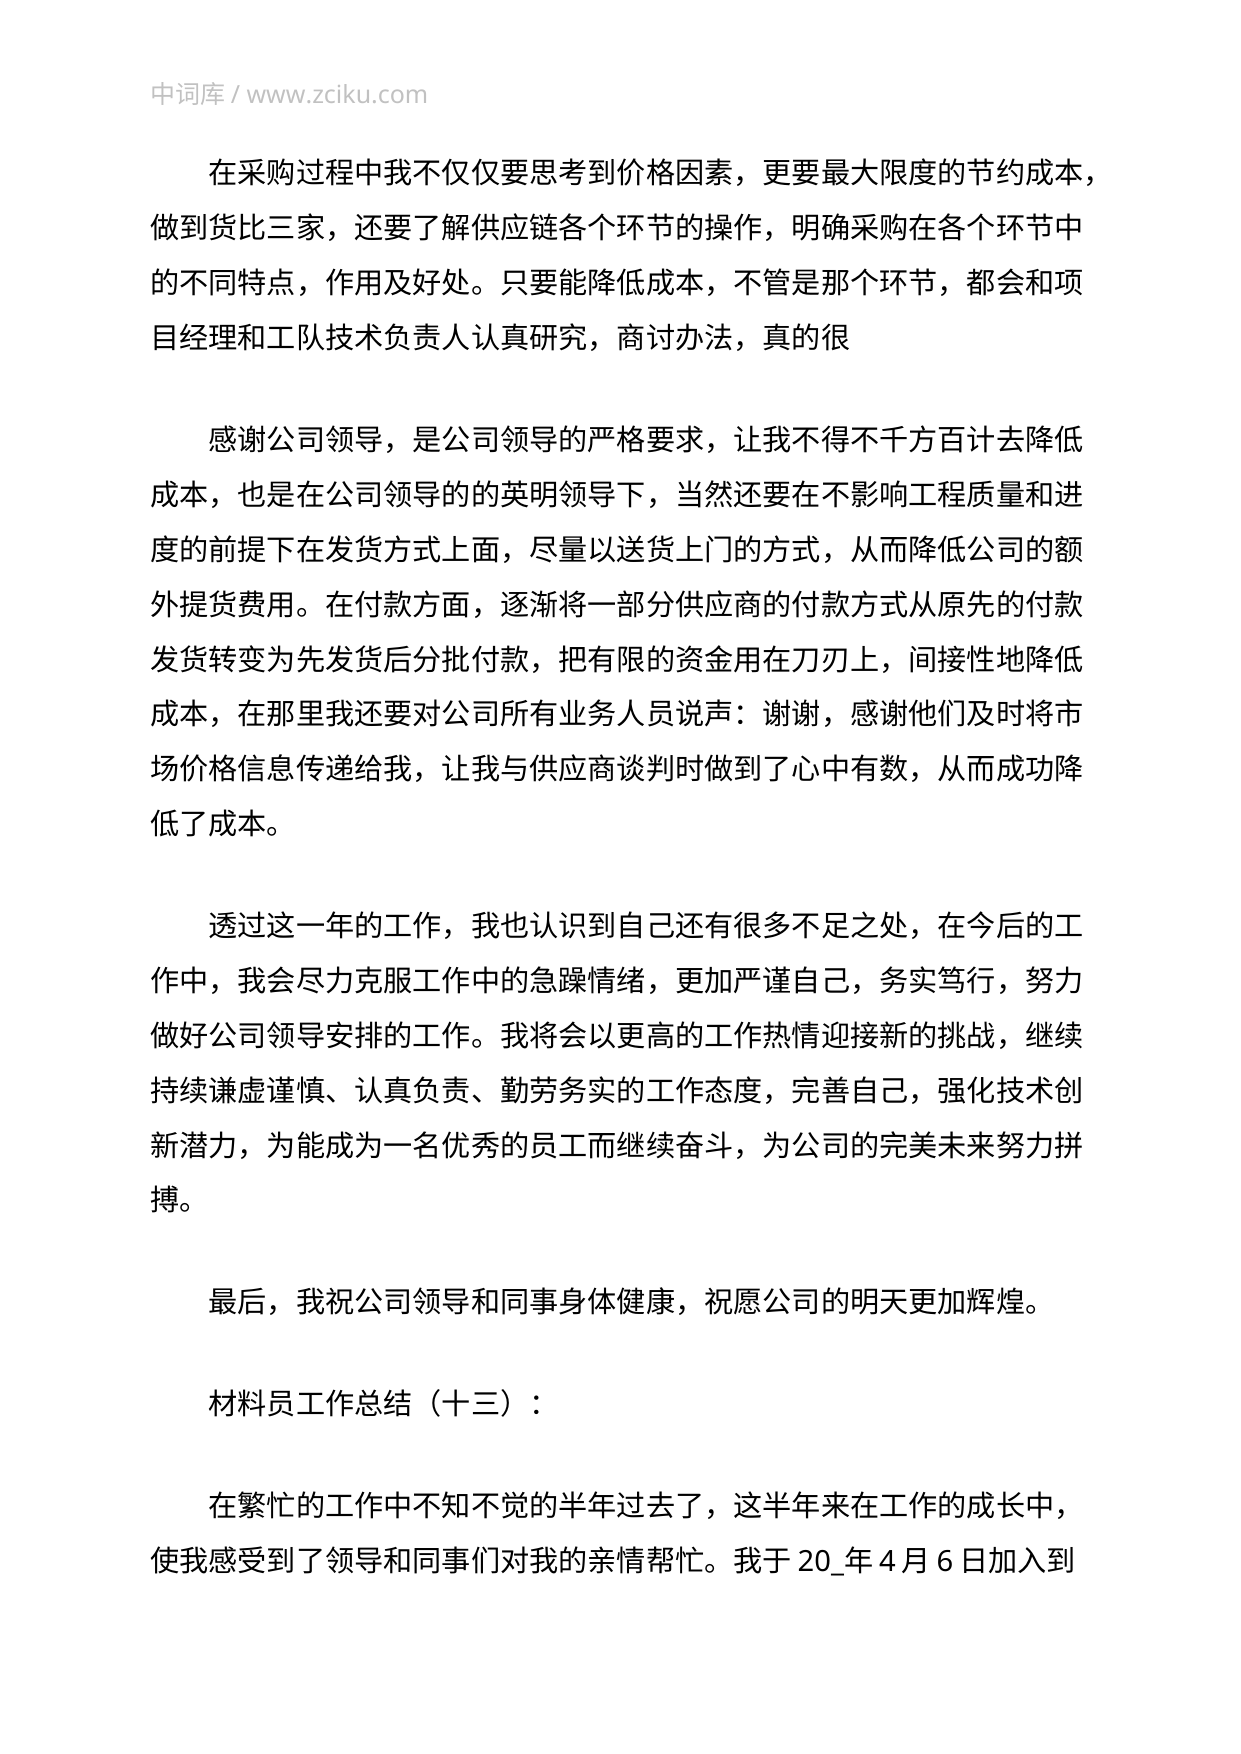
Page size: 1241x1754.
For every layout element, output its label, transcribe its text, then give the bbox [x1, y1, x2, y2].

text 在采购过程中我不仅仅要思考到价格因素，更要最大限度的节约成本，做到货比三家，还要了解供应链各个环节的操作，明确采购在各个环节中的不同特点，作用及好处。只要能降低成本，不管是那个环节，都会和项目经理和工队技术负责人认真研究，商讨办法，真的很 [150, 150, 1090, 357]
text 感谢公司领导，是公司领导的严格要求，让我不得不千方百计去降低成本，也是在公司领导的的英明领导下，当然还要在不影响工程质量和进度的前提下在发货方式上面，尽量以送货上门的方式，从而降低公司的额外提货费用。在付款方面，逐渐将一部分供应商的付款方式从原先的付款发货转变为先发货后分批付款，把有限的资金用在刀刃上，间接性地降低成本，在那里我还要对公司所有业务人员说声：谢谢，感谢他们及时将市场价格信息传递给我，让我与供应商谈判时做到了心中有数，从而成功降低了成本。 [150, 416, 1090, 843]
text 最后，我祝公司领导和同事身体健康，祝愿公司的明天更加辉煌。 [150, 1279, 1090, 1321]
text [150, 1482, 1090, 1579]
text 材料员工作总结（十三）： [150, 1381, 1090, 1423]
text 透过这一年的工作，我也认识到自己还有很多不足之处，在今后的工作中，我会尽力克服工作中的急躁情绪，更加严谨自己，务实笃行，努力做好公司领导安排的工作。我将会以更高的工作热情迎接新的挑战，继续持续谦虚谨慎、认真负责、勤劳务实的工作态度，完善自己，强化技术创新潜力，为能成为一名优秀的员工而继续奋斗，为公司的完美未来努力拼搏。 [150, 902, 1090, 1219]
